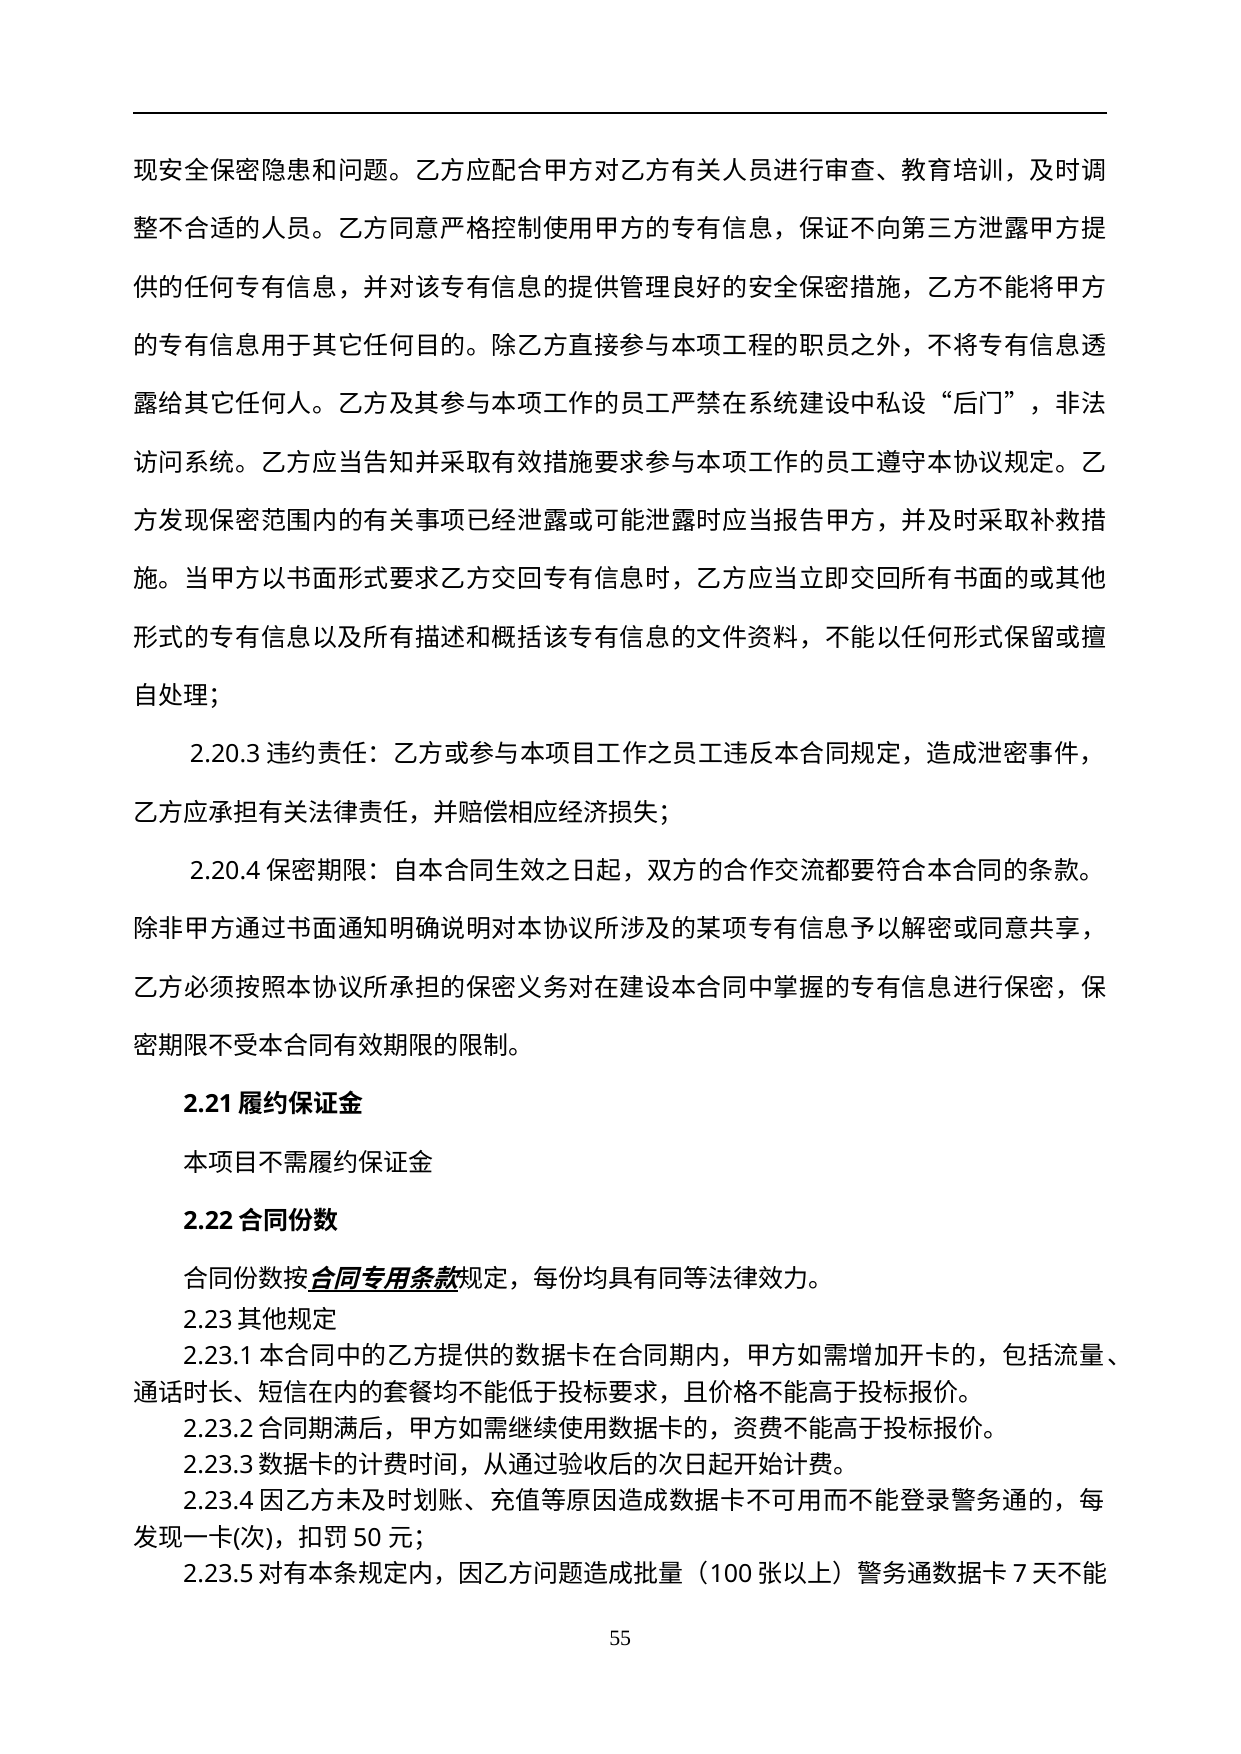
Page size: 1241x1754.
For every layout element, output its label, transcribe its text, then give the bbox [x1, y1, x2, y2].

text 2.20.4保密期限：自本合同生效之日起，双方的合作交流都要符合本合同的条款。除非甲方通过书面通知明确说明对本协议所涉及的某项专有信息予以解密或同意共享，乙方必须按照本协议所承担的保密义务对在建设本合同中掌握的专有信息进行保密，保密期限不受本合同有效期限的限制。 [133, 833, 1107, 1066]
text 2.23.3数据卡的计费时间，从通过验收后的次日起开始计费。 [133, 1444, 1107, 1481]
text 2.23.1本合同中的乙方提供的数据卡在合同期内，甲方如需增加开卡的，包括流量、通话时长、短信在内的套餐均不能低于投标要求，且价格不能高于投标报价。 [133, 1336, 1107, 1408]
text 2.23.2合同期满后，甲方如需继续使用数据卡的，资费不能高于投标报价。 [133, 1408, 1107, 1444]
text 2.23.4因乙方未及时划账、充值等原因造成数据卡不可用而不能登录警务通的，每发现一卡(次)，扣罚50 元； [133, 1481, 1107, 1553]
text 2.21履约保证金 [133, 1066, 1107, 1124]
text 2.20.3违约责任：乙方或参与本项目工作之员工违反本合同规定，造成泄密事件，乙方应承担有关法律责任，并赔偿相应经济损失； [133, 716, 1107, 833]
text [133, 1553, 1107, 1589]
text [133, 133, 1107, 716]
text 2.22合同份数 [133, 1183, 1107, 1241]
text 合同份数按合同专用条款规定，每份均具有同等法律效力。 [133, 1241, 1107, 1299]
text 本项目不需履约保证金 [133, 1124, 1107, 1183]
text 2.23其他规定 [133, 1299, 1107, 1336]
